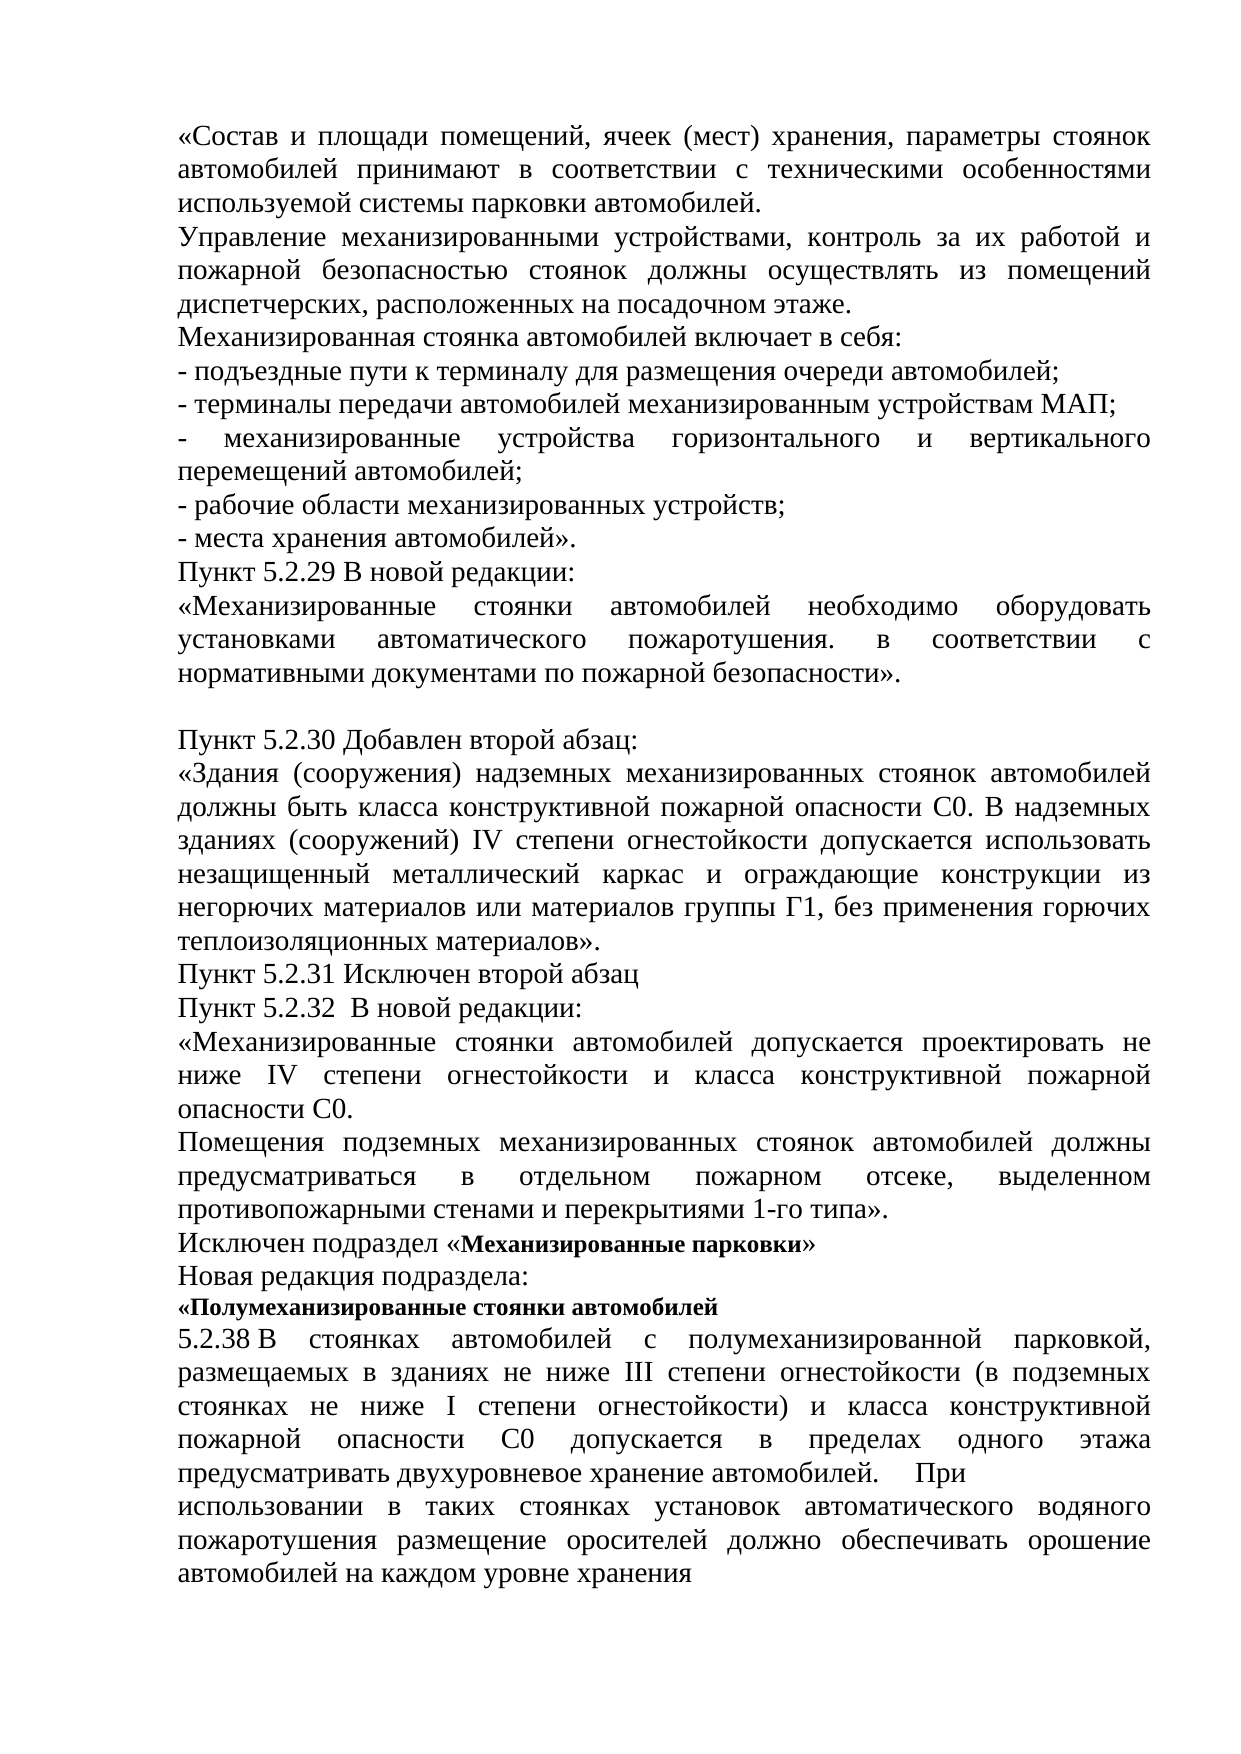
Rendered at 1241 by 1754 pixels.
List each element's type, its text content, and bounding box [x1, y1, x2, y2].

text - рабочие области механизированных устройств; [177, 487, 1152, 521]
text «Механизированные стоянки автомобилей необходимо оборудовать установками автоматического пожаротушения. в соответствии с нормативными документами по пожарной безопасности». [177, 588, 1152, 688]
text Управление механизированными устройствами, контроль за их работой и пожарной безопасностью стоянок должны осуществлять из помещений диспетчерских, расположенных на посадочном этаже. [177, 219, 1152, 319]
text 5.2.38 В стоянках автомобилей с полумеханизированной парковкой, размещаемых в зданиях не ниже III степени огнестойкости (в подземных стоянках не ниже I степени огнестойкости) и класса конструктивной пожарной опасности С0 допускается в пределах одного этажа предусматривать двухуровневое хранение автомобилей. При использовании в таких стоянках установок автоматического водяного пожаротушения размещение оросителей должно обеспечивать орошение автомобилей на каждом уровне хранения [177, 1321, 1152, 1589]
text - механизированные устройства горизонтального и вертикального перемещений автомобилей; [177, 420, 1152, 487]
text - подъездные пути к терминалу для размещения очереди автомобилей; [177, 353, 1152, 386]
text - места хранения автомобилей». [177, 521, 1152, 554]
text Пункт 5.2.29 В новой редакции: [177, 554, 1152, 588]
text Механизированная стоянка автомобилей включает в себя: [177, 319, 1152, 353]
text Пункт 5.2.31 Исключен второй абзац [177, 957, 1152, 990]
text «Состав и площади помещений, ячеек (мест) хранения, параметры стоянок автомобилей принимают в соответствии с техническими особенностями используемой системы парковки автомобилей. [177, 118, 1152, 219]
text «Здания (сооружения) надземных механизированных стоянок автомобилей должны быть класса конструктивной пожарной опасности С0. В надземных зданиях (сооружений) IV степени огнестойкости допускается использовать незащищенный металлический каркас и ограждающие конструкции из негорючих материалов или материалов группы Г1, без применения горючих теплоизоляционных материалов». [177, 755, 1152, 957]
text Исключен подраздел «Механизированные парковки» [177, 1225, 1152, 1258]
text Пункт 5.2.30 Добавлен второй абзац: [177, 722, 1152, 755]
text Новая редакция подраздела: [177, 1258, 1152, 1292]
text «Полумеханизированные стоянки автомобилей [177, 1292, 1152, 1321]
text Помещения подземных механизированных стоянок автомобилей должны предусматриваться в отдельном пожарном отсеке, выделенном противопожарными стенами и перекрытиями 1-го типа». [177, 1124, 1152, 1225]
text - терминалы передачи автомобилей механизированным устройствам МАП; [177, 386, 1152, 420]
text «Механизированные стоянки автомобилей допускается проектировать не ниже IV степени огнестойкости и класса конструктивной пожарной опасности С0. [177, 1024, 1152, 1124]
text Пункт 5.2.32 В новой редакции: [177, 990, 1152, 1024]
